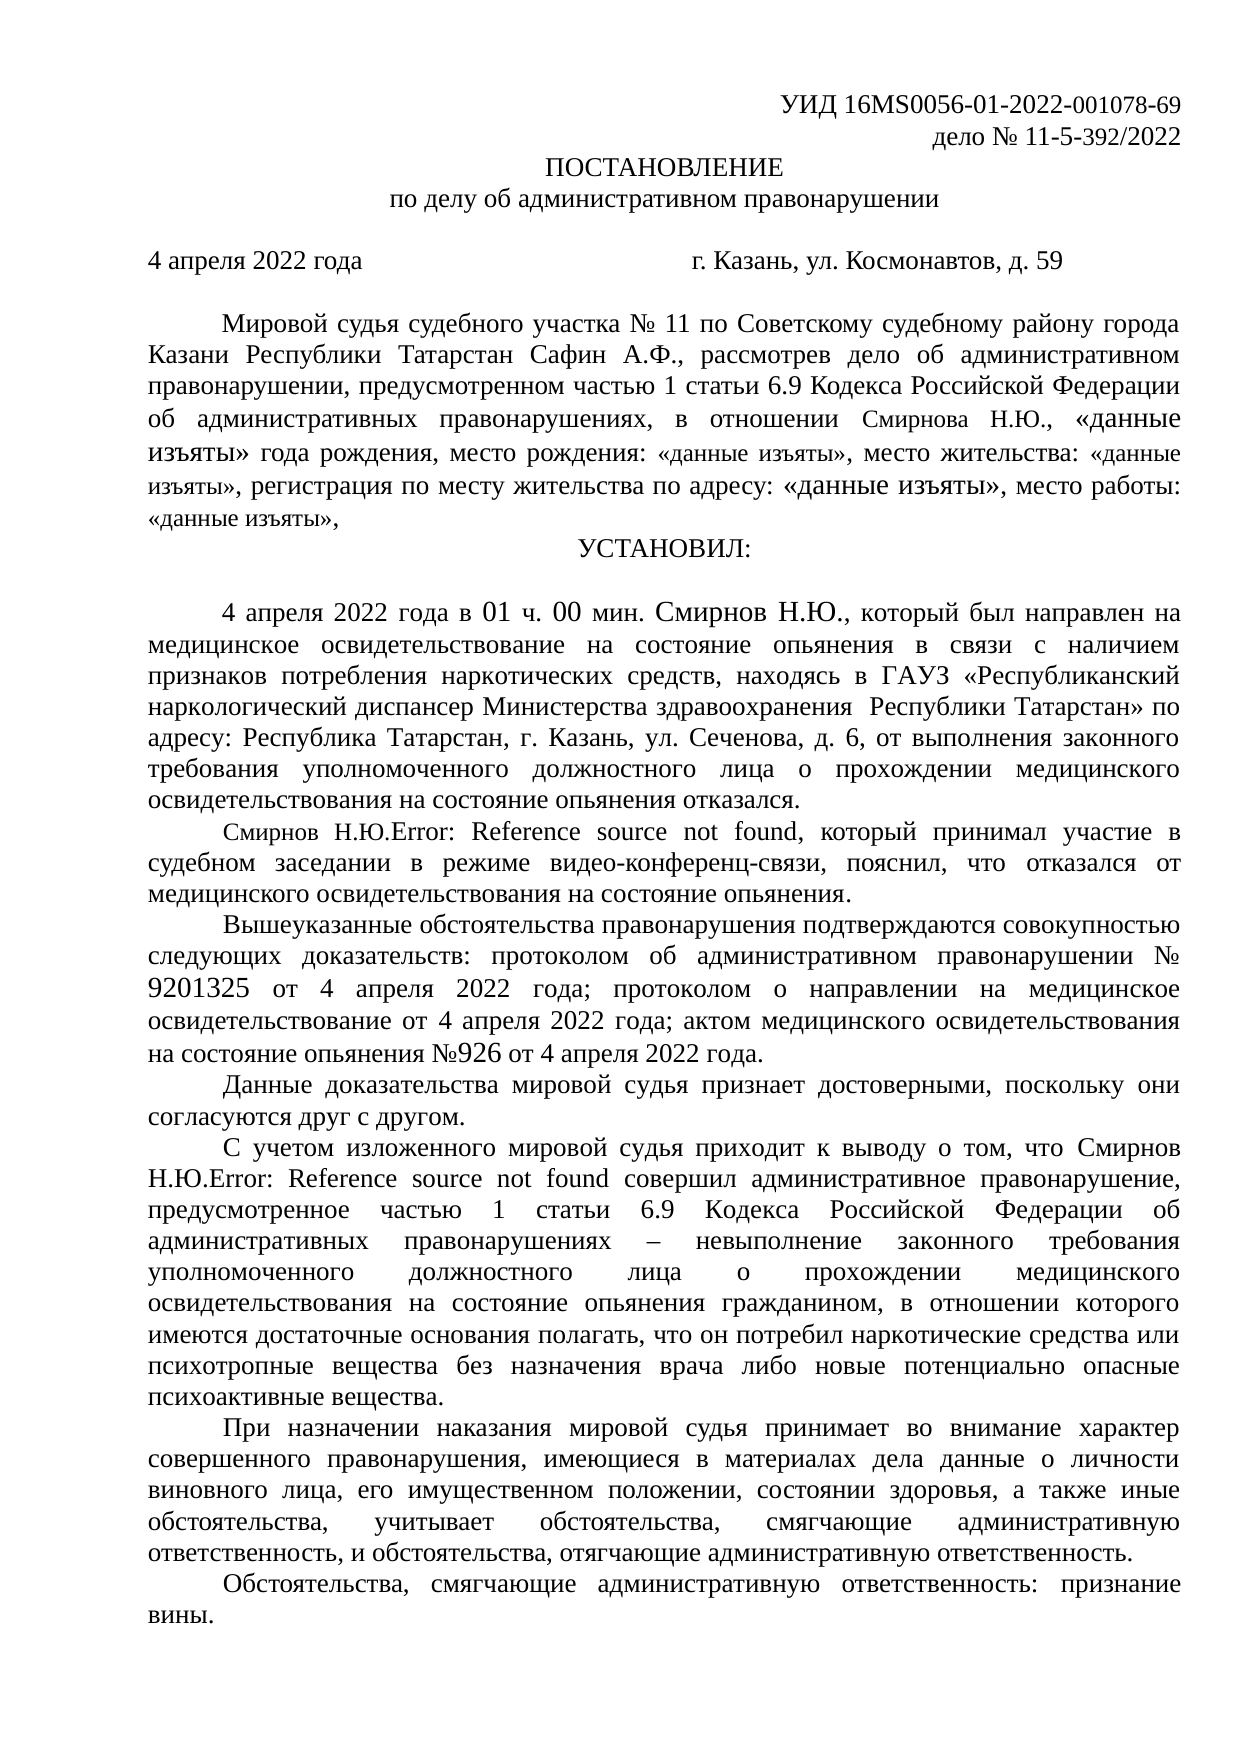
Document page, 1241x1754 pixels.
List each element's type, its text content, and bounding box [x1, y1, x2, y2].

text дело № 11-5-/2022 [148, 120, 1181, 151]
text Обстоятельства, смягчающие административную ответственность: . [148, 1567, 1181, 1629]
text Вышеуказанные обстоятельства правонарушения подтверждаются совокупностью следующих доказательств: протоколом об административном правонарушении № от года; протоколом о направлении на медицинское освидетельствование от года; актом медицинского освидетельствования на состояние опьянения № от года. [148, 908, 1181, 1068]
text , который принимал участие в судебном заседании в режиме видео-конференц-связи, пояснил, что . [148, 814, 1181, 908]
text Мировой судья судебного участка № 11 по Советскому судебному району города Казани Республики Татарстан Сафин А.Ф., рассмотрев дело об административном правонарушении, предусмотренном частью 1 статьи 6.9 Кодекса Российской Федерации об административных правонарушениях, в отношении , года рождения, место рождения: , место жительства: , регистрация по месту жительства по адресу: , место работы: , [148, 307, 1181, 532]
text года г. Казань, ул. Космонавтов, д. 59 [148, 244, 1181, 276]
text При назначении наказания мировой судья принимает во внимание характер совершенного правонарушения, имеющиеся в материалах дела данные о личности виновного лица, его имущественном положении, состоянии здоровья, а также иные обстоятельства, учитывает обстоятельства, смягчающие административную ответственность, и обстоятельства, отягчающие административную ответственность. [148, 1411, 1181, 1567]
text УСТАНОВИЛ: [148, 532, 1181, 563]
text С учетом изложенного мировой судья приходит к выводу о том, что совершил административное правонарушение, предусмотренное частью 1 статьи 6.9 Кодекса Российской Федерации об административных правонарушениях – невыполнение законного требования уполномоченного должностного лица о прохождении медицинского освидетельствования на состояние опьянения гражданином, в отношении которого имеются достаточные основания полагать, что он потребил наркотические средства или психотропные вещества без назначения врача либо новые потенциально опасные психоактивные вещества. [148, 1131, 1181, 1411]
text ПОСТАНОВЛЕНИЕ [148, 151, 1181, 182]
text по делу об административном правонарушении [148, 182, 1181, 213]
text Данные доказательства мировой судья признает достоверными, поскольку они согласуются друг с другом. [148, 1068, 1181, 1131]
text года в ч. мин. , который был направлен на медицинское освидетельствование на состояние опьянения в связи с наличием признаков потребления наркотических средств, находясь в ГАУЗ «Республиканский наркологический диспансер Министерства здравоохранения Республики Татарстан» по адресу: Республика Татарстан, г. Казань, ул. Сеченова, д. 6, от выполнения законного требования уполномоченного должностного лица о прохождении медицинского освидетельствования на состояние опьянения отказался. [148, 594, 1181, 814]
text УИД 16MS0056-01-2022-- [148, 89, 1181, 120]
